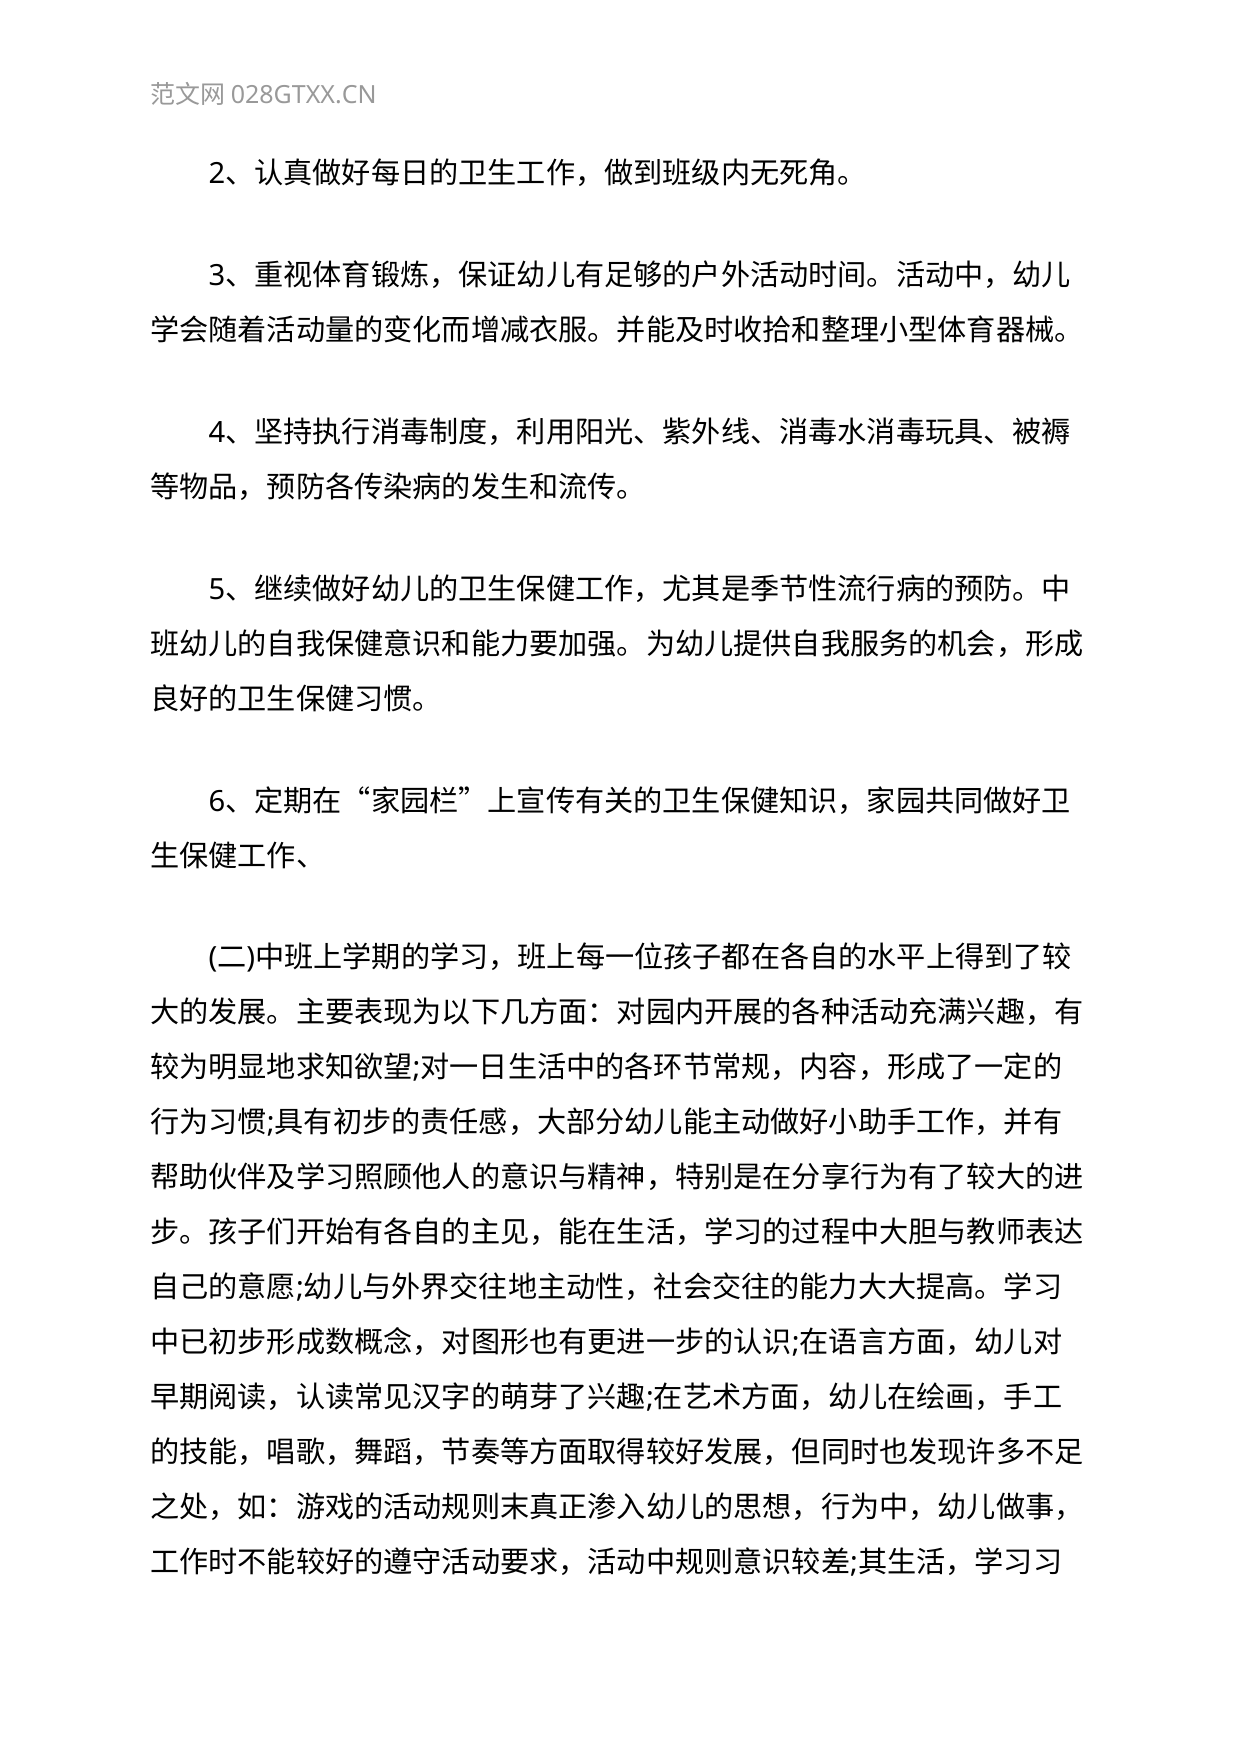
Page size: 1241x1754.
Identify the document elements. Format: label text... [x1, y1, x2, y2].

text 2、认真做好每日的卫生工作，做到班级内无死角。 [150, 150, 1090, 192]
text 3、重视体育锻炼，保证幼儿有足够的户外活动时间。活动中，幼儿学会随着活动量的变化而增减衣服。并能及时收拾和整理小型体育器械。 [150, 252, 1090, 349]
text 6、定期在“家园栏”上宣传有关的卫生保健知识，家园共同做好卫生保健工作、 [150, 777, 1090, 874]
text 4、坚持执行消毒制度，利用阳光、紫外线、消毒水消毒玩具、被褥等物品，预防各传染病的发生和流传。 [150, 409, 1090, 506]
text 5、继续做好幼儿的卫生保健工作，尤其是季节性流行病的预防。中班幼儿的自我保健意识和能力要加强。为幼儿提供自我服务的机会，形成良好的卫生保健习惯。 [150, 566, 1090, 718]
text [150, 934, 1090, 1581]
